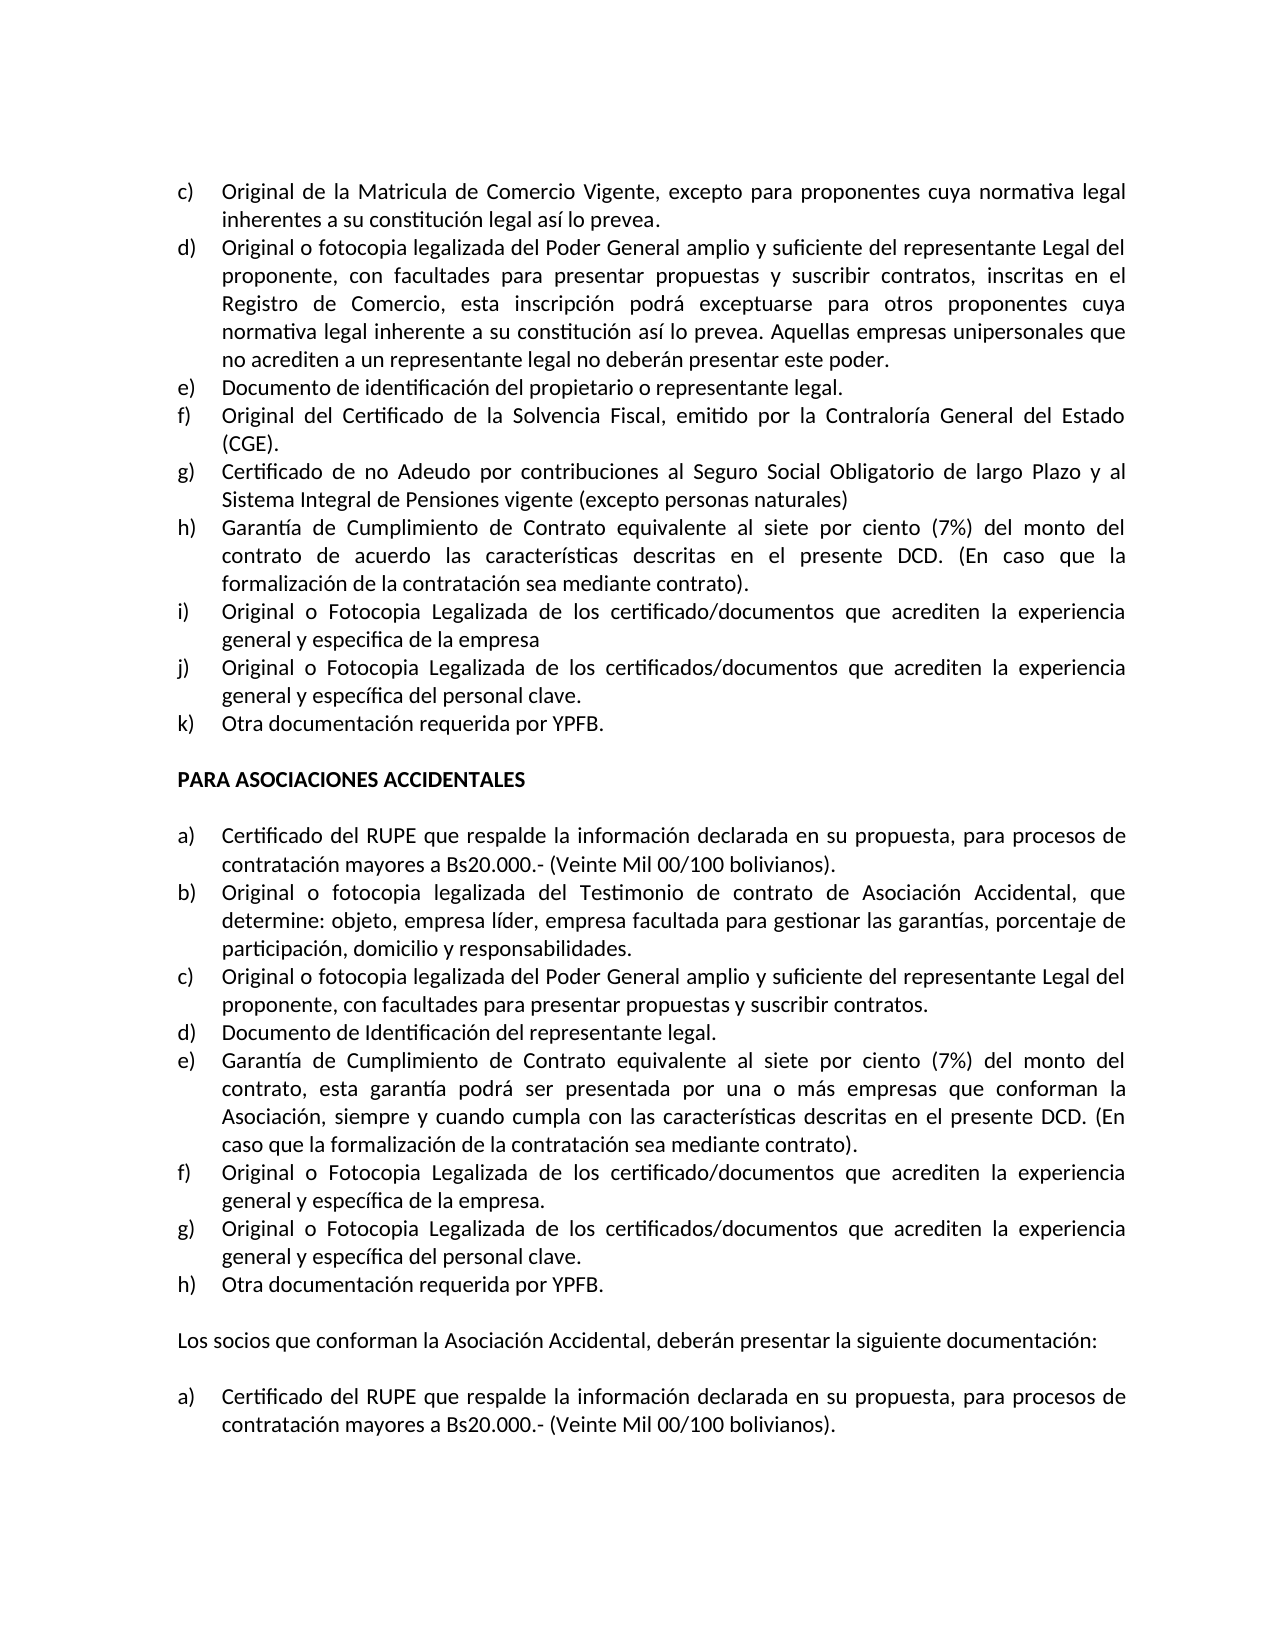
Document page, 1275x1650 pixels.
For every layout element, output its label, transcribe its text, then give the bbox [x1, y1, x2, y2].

list Otra documentación requerida por YPFB. [177, 709, 1127, 738]
list Original o fotocopia legalizada del Testimonio de contrato de Asociación Accidental, que determine: objeto, empresa líder, empresa facultada para gestionar las garantías, porcentaje de participación, domicilio y responsabilidades. [177, 878, 1127, 962]
list Original o Fotocopia Legalizada de los certificado/documentos que acrediten la experiencia general y especifica de la empresa [177, 597, 1127, 653]
list Los socios que conforman la Asociación Accidental, deberán presentar la siguiente documentación: [177, 1326, 1127, 1354]
list Certificado del RUPE que respalde la información declarada en su propuesta, para procesos de contratación mayores a Bs20.000.- (Veinte Mil 00/100 bolivianos). [177, 822, 1127, 878]
list Original del Certificado de la Solvencia Fiscal, emitido por la Contraloría General del Estado (CGE). [177, 401, 1127, 457]
list Original o Fotocopia Legalizada de los certificado/documentos que acrediten la experiencia general y específica de la empresa. [177, 1158, 1127, 1214]
list Documento de Identificación del representante legal. [177, 1018, 1127, 1046]
list Garantía de Cumplimiento de Contrato equivalente al siete por ciento (7%) del monto del contrato de acuerdo las características descritas en el presente DCD. (En caso que la formalización de la contratación sea mediante contrato). [177, 513, 1127, 597]
list Original o fotocopia legalizada del Poder General amplio y suficiente del representante Legal del proponente, con facultades para presentar propuestas y suscribir contratos, inscritas en el Registro de Comercio, esta inscripción podrá exceptuarse para otros proponentes cuya normativa legal inherente a su constitución así lo prevea. Aquellas empresas unipersonales que no acrediten a un representante legal no deberán presentar este poder. [177, 233, 1127, 373]
list Original o fotocopia legalizada del Poder General amplio y suficiente del representante Legal del proponente, con facultades para presentar propuestas y suscribir contratos. [177, 962, 1127, 1018]
list Certificado de no Adeudo por contribuciones al Seguro Social Obligatorio de largo Plazo y al Sistema Integral de Pensiones vigente (excepto personas naturales) [177, 457, 1127, 513]
text PARA ASOCIACIONES ACCIDENTALES [177, 766, 1127, 794]
list Original o Fotocopia Legalizada de los certificados/documentos que acrediten la experiencia general y específica del personal clave. [177, 653, 1127, 709]
list Documento de identificación del propietario o representante legal. [177, 373, 1127, 401]
list Original o Fotocopia Legalizada de los certificados/documentos que acrediten la experiencia general y específica del personal clave. [177, 1214, 1127, 1270]
list Garantía de Cumplimiento de Contrato equivalente al siete por ciento (7%) del monto del contrato, esta garantía podrá ser presentada por una o más empresas que conforman la Asociación, siempre y cuando cumpla con las características descritas en el presente DCD. (En caso que la formalización de la contratación sea mediante contrato). [177, 1046, 1127, 1158]
list Otra documentación requerida por YPFB. [177, 1270, 1127, 1298]
list Certificado del RUPE que respalde la información declarada en su propuesta, para procesos de contratación mayores a Bs20.000.- (Veinte Mil 00/100 bolivianos). [177, 1382, 1127, 1438]
list Original de la Matricula de Comercio Vigente, excepto para proponentes cuya normativa legal inherentes a su constitución legal así lo prevea. [177, 177, 1127, 233]
